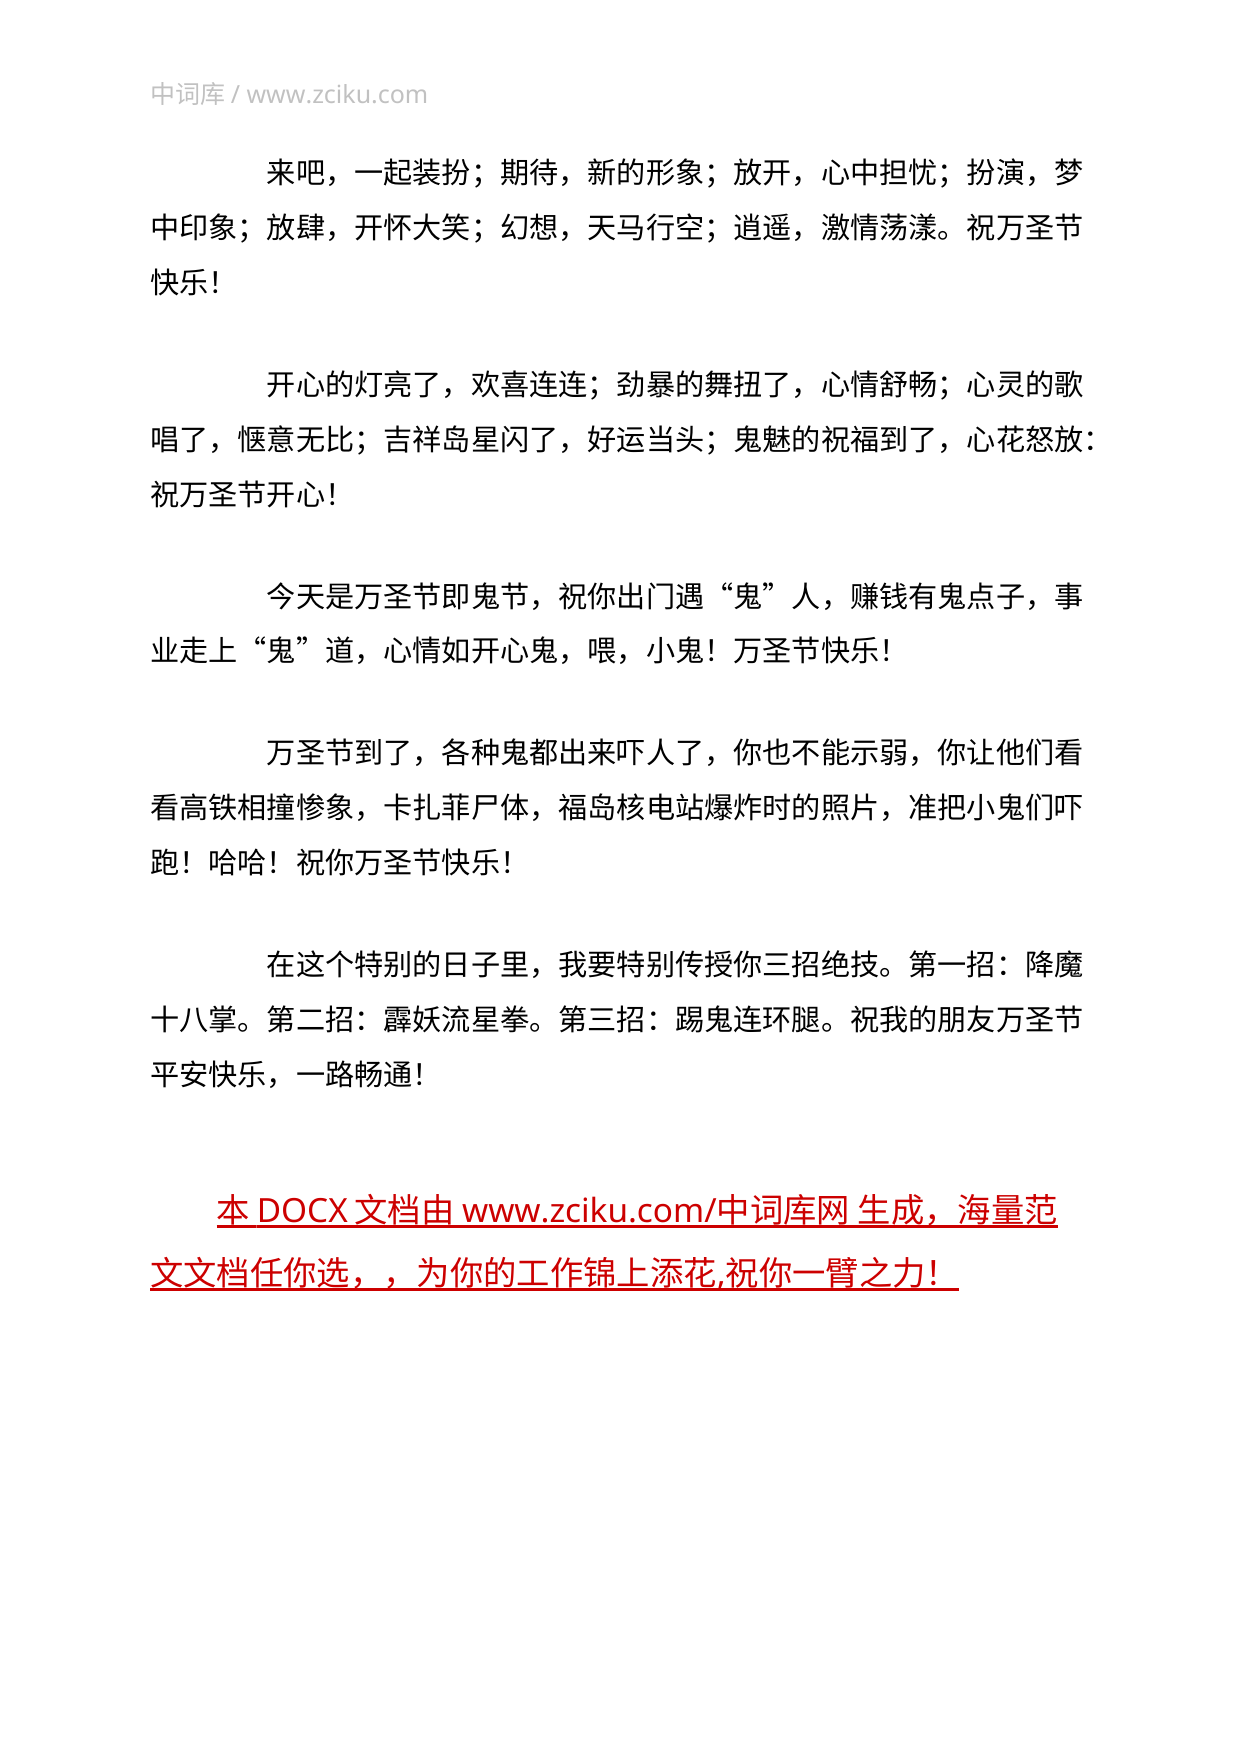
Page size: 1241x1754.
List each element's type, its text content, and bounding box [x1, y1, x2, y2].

text 本DOCX文档由 www.zciku.com/中词库网 生成，海量范文文档任你选，，为你的工作锦上添花,祝你一臂之力！ [150, 1184, 1090, 1295]
text 在这个特别的日子里，我要特别传授你三招绝技。第一招：降魔十八掌。第二招：霹妖流星拳。第三招：踢鬼连环腿。祝我的朋友万圣节平安快乐，一路畅通！ [150, 941, 1090, 1093]
text 今天是万圣节即鬼节，祝你出门遇“鬼”人，赚钱有鬼点子，事业走上“鬼”道，心情如开心鬼，喂，小鬼！万圣节快乐！ [150, 573, 1090, 670]
text 万圣节到了，各种鬼都出来吓人了，你也不能示弱，你让他们看看高铁相撞惨象，卡扎菲尸体，福岛核电站爆炸时的照片，准把小鬼们吓跑！哈哈！祝你万圣节快乐！ [150, 730, 1090, 882]
text 来吧，一起装扮；期待，新的形象；放开，心中担忧；扮演，梦中印象；放肆，开怀大笑；幻想，天马行空；逍遥，激情荡漾。祝万圣节快乐！ [150, 150, 1090, 302]
text 开心的灯亮了，欢喜连连；劲暴的舞扭了，心情舒畅；心灵的歌唱了，惬意无比；吉祥岛星闪了，好运当头；鬼魅的祝福到了，心花怒放：祝万圣节开心！ [150, 362, 1090, 514]
